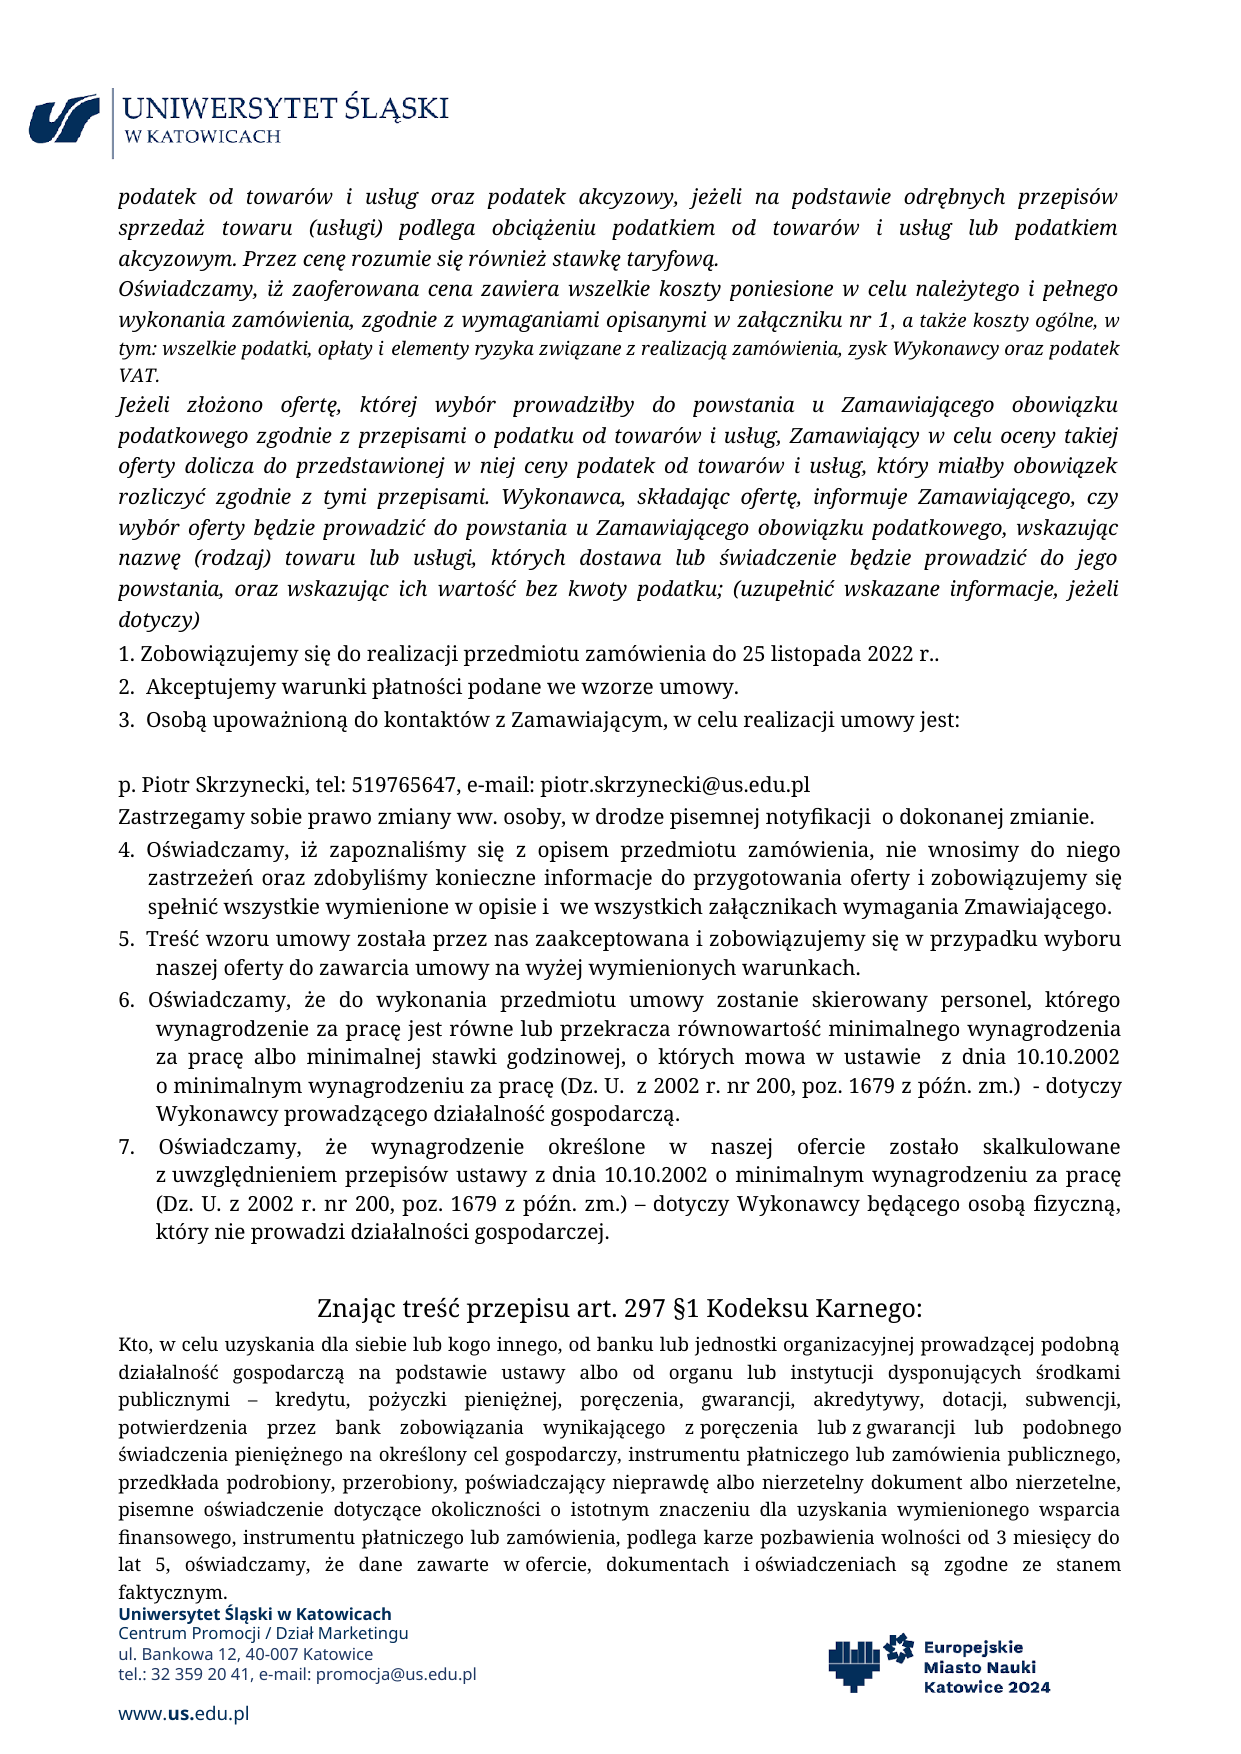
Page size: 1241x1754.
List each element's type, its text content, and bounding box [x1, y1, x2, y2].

text 6. Oświadczamy, że do wykonania przedmiotu umowy zostanie skierowany personel, którego wynagrodzenie za pracę jest równe lub przekracza równowartość minimalnego wynagrodzenia za pracę albo minimalnej stawki godzinowej, o których mowa w ustawie z dnia 10.10.2002 o minimalnym wynagrodzeniu za pracę (Dz. U. z 2002 r. nr 200, poz. 1679 z późn. zm.) - dotyczy Wykonawcy prowadzącego działalność gospodarczą. [118, 986, 1122, 1128]
text 3. Osobą upoważnioną do kontaktów z Zamawiającym, w celu realizacji umowy jest: [118, 705, 1122, 733]
text Znając treść przepisu art. 297 §1 Kodeksu Karnego: [118, 1291, 1122, 1325]
text 4. Oświadczamy, iż zapoznaliśmy się z opisem przedmiotu zamówienia, nie wnosimy do niego zastrzeżeń oraz zdobyliśmy konieczne informacje do przygotowania oferty i zobowiązujemy się spełnić wszystkie wymienione w opisie i we wszystkich załącznikach wymagania Zmawiającego. [118, 835, 1122, 920]
picture [0, 0, 1152, 1754]
text Zastrzegamy sobie prawo zmiany ww. osoby, w drodze pisemnej notyfikacji o dokonanej zmianie. [118, 802, 1122, 831]
text p. Piotr Skrzynecki, tel: 519765647, e-mail: piotr.skrzynecki@us.edu.pl [118, 770, 1122, 798]
text 7. Oświadczamy, że wynagrodzenie określone w naszej ofercie zostało skalkulowane z uwzględnieniem przepisów ustawy z dnia 10.10.2002 o minimalnym wynagrodzeniu za pracę (Dz. U. z 2002 r. nr 200, poz. 1679 z późn. zm.) – dotyczy Wykonawcy będącego osobą fizyczną, który nie prowadzi działalności gospodarczej. [118, 1132, 1122, 1246]
text Kto, w celu uzyskania dla siebie lub kogo innego, od banku lub jednostki organizacyjnej prowadzącej podobną działalność gospodarczą na podstawie ustawy albo od organu lub instytucji dysponujących środkami publicznymi – kredytu, pożyczki pieniężnej, poręczenia, gwarancji, akredytywy, dotacji, subwencji, potwierdzenia przez bank zobowiązania wynikającego z poręczenia lub z gwarancji lub podobnego świadczenia pieniężnego na określony cel gospodarczy, instrumentu płatniczego lub zamówienia publicznego, przedkłada podrobiony, przerobiony, poświadczający nieprawdę albo nierzetelny dokument albo nierzetelne, pisemne oświadczenie dotyczące okoliczności o istotnym znaczeniu dla uzyskania wymienionego wsparcia finansowego, instrumentu płatniczego lub zamówienia, podlega karze pozbawienia wolności od 3 miesięcy do lat 5, oświadczamy, że dane zawarte w ofercie, dokumentach i oświadczeniach są zgodne ze stanem faktycznym. [118, 1332, 1122, 1605]
text 2. Akceptujemy warunki płatności podane we wzorze umowy. [118, 672, 1122, 701]
text 5. Treść wzoru umowy została przez nas zaakceptowana i zobowiązujemy się w przypadku wyboru naszej oferty do zawarcia umowy na wyżej wymienionych warunkach. [118, 924, 1122, 981]
text Jeżeli złożono ofertę, której wybór prowadziłby do powstania u Zamawiającego obowiązku podatkowego zgodnie z przepisami o podatku od towarów i usług, Zamawiający w celu oceny takiej oferty dolicza do przedstawionej w niej ceny podatek od towarów i usług, który miałby obowiązek rozliczyć zgodnie z tymi przepisami. Wykonawca, składając ofertę, informuje Zamawiającego, czy wybór oferty będzie prowadzić do powstania u Zamawiającego obowiązku podatkowego, wskazując nazwę (rodzaj) towaru lub usługi, których dostawa lub świadczenie będzie prowadzić do jego powstania, oraz wskazując ich wartość bez kwoty podatku; (uzupełnić wskazane informacje, jeżeli dotyczy) [118, 390, 1122, 633]
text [118, 182, 1122, 272]
text 1. Zobowiązujemy się do realizacji przedmiotu zamówienia do 25 listopada 2022 r.. [118, 639, 1122, 668]
text Oświadczamy, iż zaoferowana cena zawiera wszelkie koszty poniesione w celu należytego i pełnego wykonania zamówienia, zgodnie z wymaganiami opisanymi w załączniku nr 1, a także koszty ogólne, w tym: wszelkie podatki, opłaty i elementy ryzyka związane z realizacją zamówienia, zysk Wykonawcy oraz podatek VAT. [118, 274, 1122, 388]
